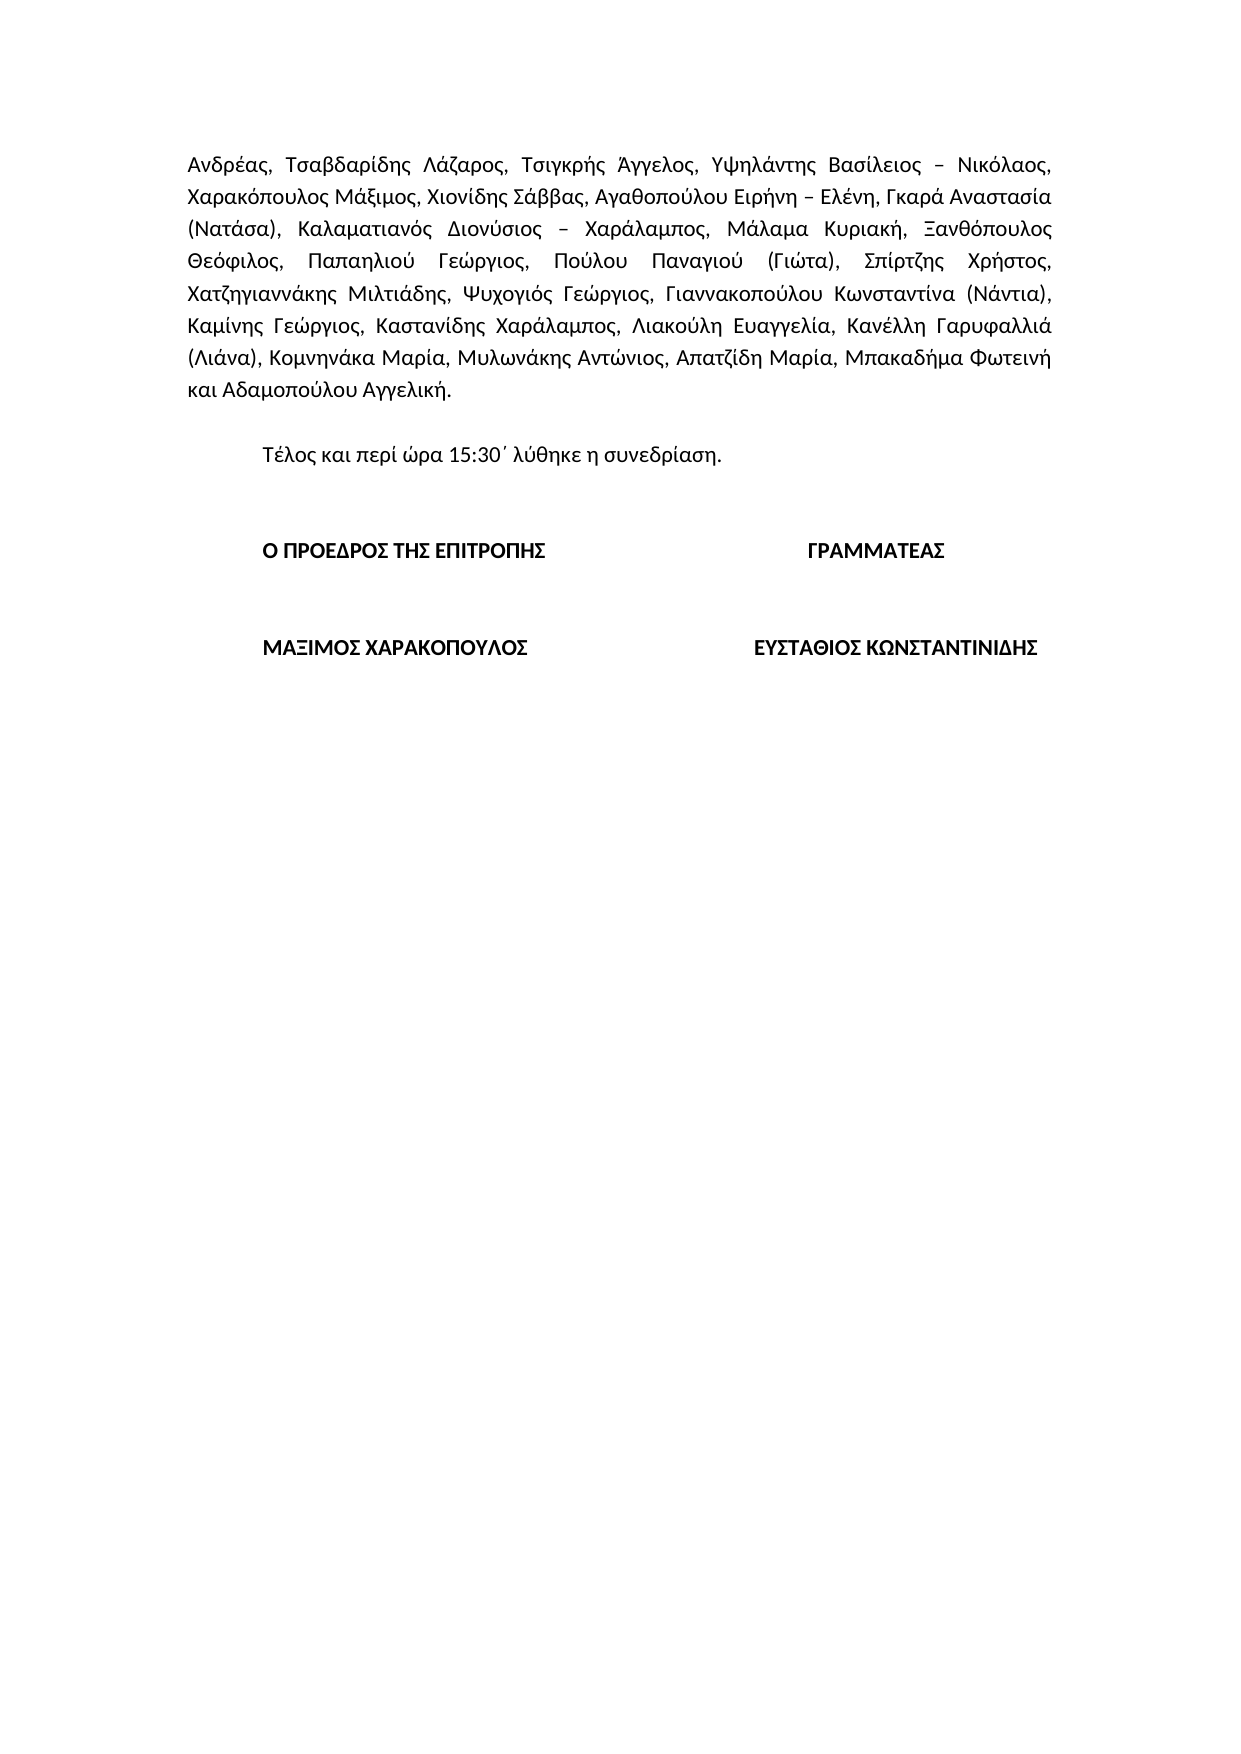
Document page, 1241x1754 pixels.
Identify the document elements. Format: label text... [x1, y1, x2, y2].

text Ο ΠΡΟΕΔΡΟΣ ΤΗΣ ΕΠΙΤΡΟΠΗΣ ΓΡΑΜΜΑΤΕΑΣ [187, 536, 1053, 564]
text Τέλος και περί ώρα 15:30΄ λύθηκε η συνεδρίαση. [187, 440, 1053, 468]
text ΜΑΞΙΜΟΣ ΧΑΡΑΚΟΠΟΥΛΟΣ ΕΥΣΤΑΘΙΟΣ ΚΩΝΣΤΑΝΤΙΝΙΔΗΣ [187, 633, 1053, 661]
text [187, 150, 1053, 403]
